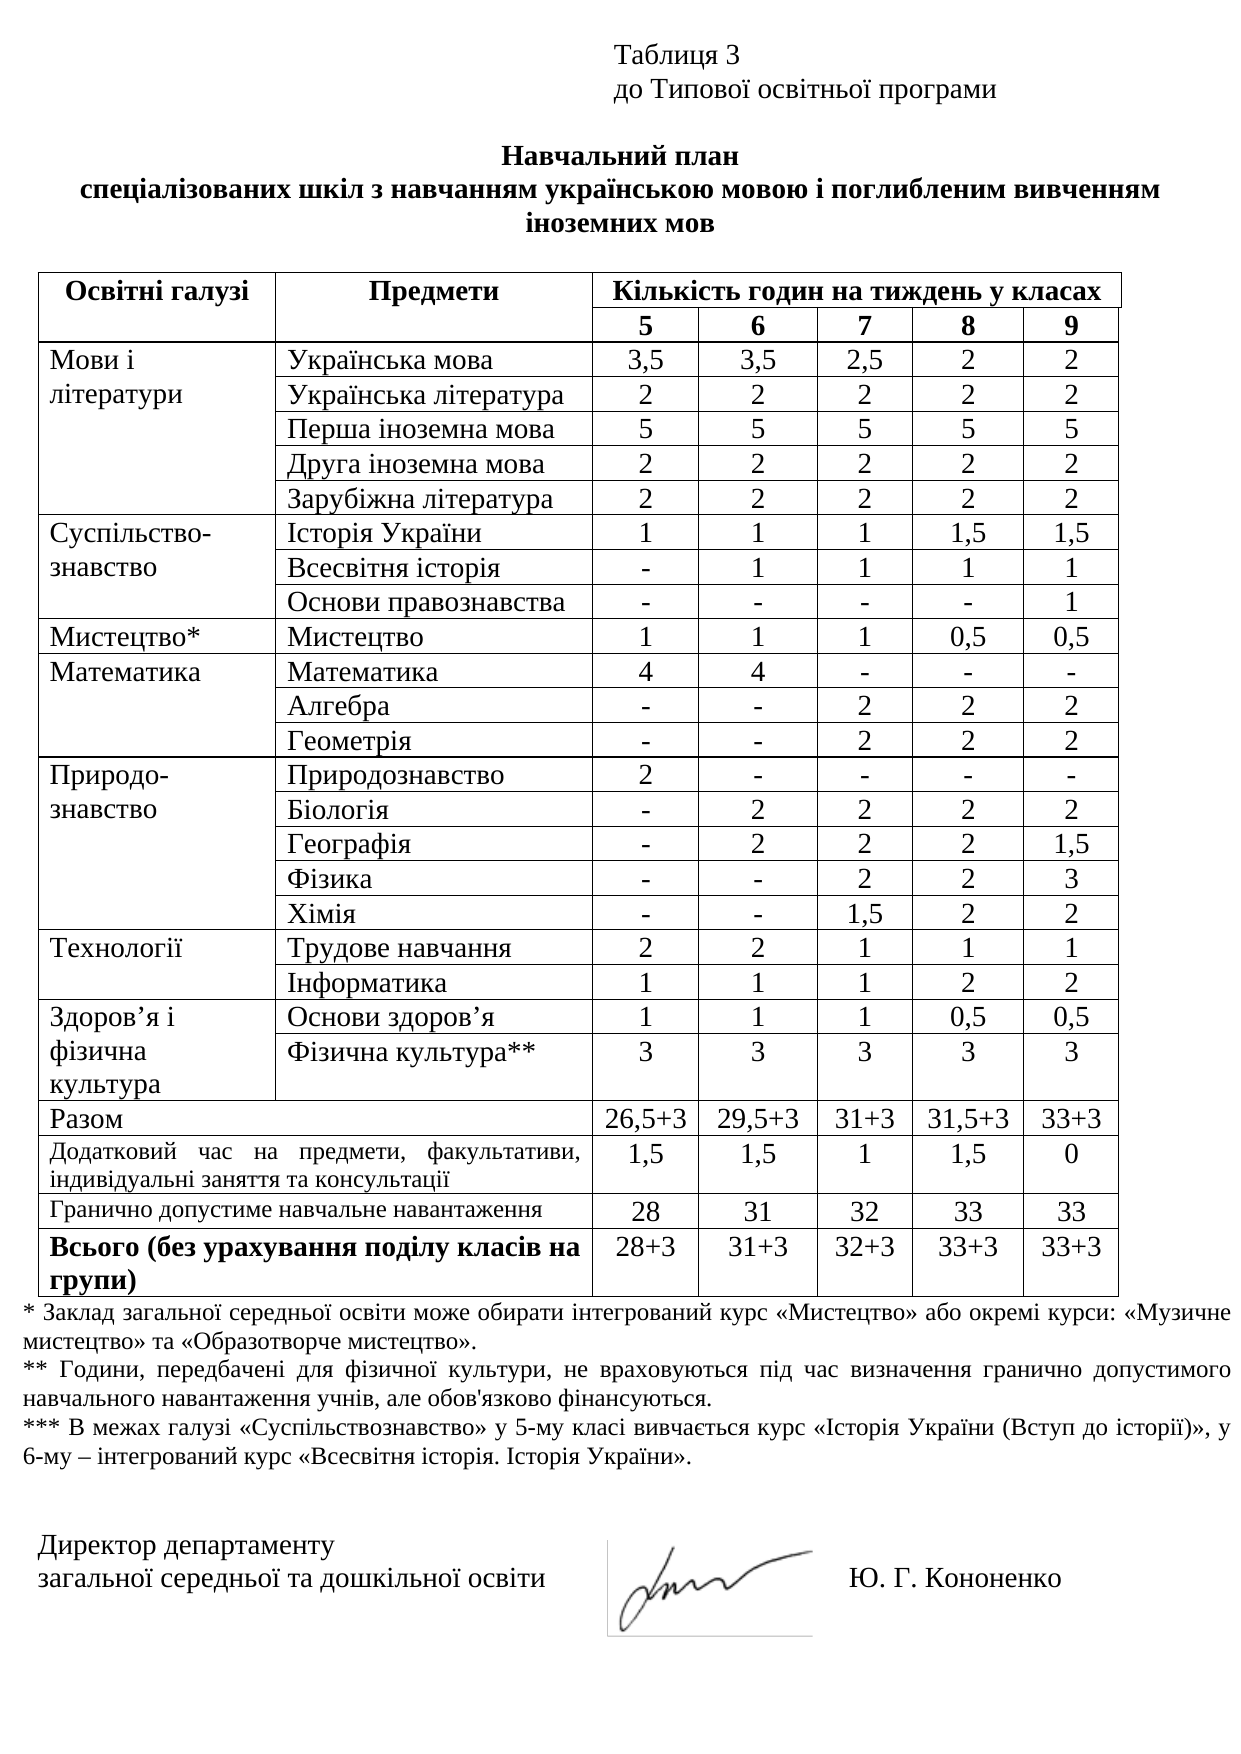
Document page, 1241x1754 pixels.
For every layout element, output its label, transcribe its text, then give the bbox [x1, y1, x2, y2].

table_cell 5 [699, 412, 817, 445]
text спеціалізованих шкіл з навчанням українською мовою і поглибленим вивченням іноземних мов [37, 172, 1203, 239]
table_cell Географія [276, 827, 592, 860]
table_cell 1 [818, 550, 912, 583]
table_cell 3 [818, 1034, 912, 1100]
table_cell 4 [593, 654, 698, 687]
table_cell 1,5 [818, 896, 912, 929]
table_cell Математика [276, 654, 592, 687]
table_cell 1,5 [593, 1136, 698, 1193]
table_cell 1,5 [1024, 827, 1118, 860]
table_cell Біологія [276, 792, 592, 826]
table_cell 8 [913, 308, 1023, 341]
table_cell - [593, 827, 698, 860]
table_cell 2 [1024, 446, 1118, 480]
text Директор департаменту [37, 1527, 1203, 1561]
table_cell Технології [39, 930, 275, 998]
table_cell 2 [913, 343, 1023, 376]
table_cell Мови і літератури [39, 343, 275, 514]
table_cell 2 [818, 688, 912, 722]
table_cell 2 [818, 377, 912, 411]
table_cell - [699, 585, 817, 618]
table_cell 31+3 [818, 1101, 912, 1135]
table_cell 3,5 [699, 343, 817, 376]
table_cell 1 [818, 1000, 912, 1033]
table_cell 1 [913, 930, 1023, 964]
table_cell Алгебра [276, 688, 592, 722]
table_cell 1 [818, 930, 912, 964]
table_header Освітні галузі [39, 273, 275, 341]
table_cell 2 [818, 446, 912, 480]
table_cell 2,5 [818, 343, 912, 376]
table_cell - [593, 792, 698, 826]
table_cell Всесвітня історія [276, 550, 592, 583]
table_cell 7 [818, 308, 912, 341]
table_cell 2 [913, 965, 1023, 998]
table_cell Основи здоров’я [276, 1000, 592, 1033]
table_cell 1 [699, 1000, 817, 1033]
table_cell Хімія [276, 896, 592, 929]
text ** Години, передбачені для фізичної культури, не враховуються під час визначення гранично допустимого навчального навантаження учнів, але обов'язково фінансуються. [23, 1354, 1232, 1412]
table_cell - [1024, 758, 1118, 791]
table_cell 6 [699, 308, 817, 341]
table_cell - [593, 861, 698, 895]
text до Типової освітньої програми [613, 71, 1203, 104]
text Навчальний план [37, 138, 1203, 172]
table_cell - [593, 688, 698, 722]
table_cell 1,5 [699, 1136, 817, 1193]
table_cell 2 [699, 827, 817, 860]
table_cell 2 [913, 688, 1023, 722]
table_cell 1 [699, 619, 817, 653]
table_cell 26,5+3 [593, 1101, 698, 1135]
table_cell 3 [913, 1034, 1023, 1100]
table_cell 33+3 [1024, 1229, 1118, 1296]
text загальної середньої та дошкільної освіти Ю. Г. Кононенко [813, 1561, 1203, 1594]
table_cell 2 [818, 861, 912, 895]
table_cell 2 [913, 481, 1023, 514]
table_cell Геометрія [276, 723, 592, 756]
table_cell Фізика [276, 861, 592, 895]
table_cell 2 [699, 446, 817, 480]
table_cell - [818, 654, 912, 687]
table_cell - [818, 585, 912, 618]
table_cell - [699, 688, 817, 722]
table_cell Українська література [276, 377, 592, 411]
table_cell 2 [913, 896, 1023, 929]
table_cell 2 [1024, 481, 1118, 514]
table_cell 33 [913, 1194, 1023, 1228]
table_cell 3 [1024, 861, 1118, 895]
table_cell 33 [1024, 1194, 1118, 1228]
table_cell 5 [593, 308, 698, 341]
table_cell Гранично допустиме навчальне навантаження [39, 1194, 592, 1228]
table_cell 0 [1024, 1136, 1118, 1193]
table_cell 9 [1024, 308, 1118, 341]
table_cell 0,5 [1024, 619, 1118, 653]
table_cell 2 [1024, 723, 1118, 756]
table_cell Природознавство [276, 758, 592, 791]
table_cell 1 [593, 515, 698, 549]
table_cell Перша іноземна мова [276, 412, 592, 445]
table_cell 31 [699, 1194, 817, 1228]
table_cell 2 [818, 481, 912, 514]
table_cell 0,5 [913, 619, 1023, 653]
table_cell 2 [913, 377, 1023, 411]
table_cell 4 [699, 654, 817, 687]
table_cell - [699, 723, 817, 756]
table_cell Суспільство-знавство [39, 515, 275, 618]
table_cell 1 [818, 619, 912, 653]
table_cell 1,5 [913, 515, 1023, 549]
table_cell 2 [593, 481, 698, 514]
table_cell 2 [913, 827, 1023, 860]
table_cell 2 [818, 792, 912, 826]
table_cell 3 [1024, 1034, 1118, 1100]
table_cell 2 [699, 481, 817, 514]
table_cell Основи правознавства [276, 585, 592, 618]
table_cell - [913, 654, 1023, 687]
text Таблиця 3 [613, 37, 1203, 71]
table_cell Разом [39, 1101, 592, 1135]
table_cell Друга іноземна мова [276, 446, 592, 480]
table_cell 2 [1024, 896, 1118, 929]
table_cell 5 [818, 412, 912, 445]
table_cell Інформатика [276, 965, 592, 998]
text загальної середньої та дошкільної освіти Ю. Г. Кононенко [37, 1561, 606, 1594]
table_cell 5 [1024, 412, 1118, 445]
table_cell Здоров’я і фізична культура [39, 1000, 275, 1100]
picture [606, 1540, 813, 1638]
table_cell 1 [699, 515, 817, 549]
table_cell 31+3 [699, 1229, 817, 1296]
table_cell 2 [818, 827, 912, 860]
table_cell 32 [818, 1194, 912, 1228]
table_cell Фізична культура** [276, 1034, 592, 1100]
table_cell 3 [699, 1034, 817, 1100]
table_cell Мистецтво* [39, 619, 275, 653]
table_cell 1 [913, 550, 1023, 583]
table_cell 1,5 [913, 1136, 1023, 1193]
table_cell - [593, 585, 698, 618]
table_cell 1 [593, 1000, 698, 1033]
table_cell 2 [913, 861, 1023, 895]
table_cell 2 [913, 723, 1023, 756]
table_cell 2 [818, 723, 912, 756]
table_cell 33+3 [1024, 1101, 1118, 1135]
table_cell 3 [593, 1034, 698, 1100]
text * Заклад загальної середньої освіти може обирати інтегрований курс «Мистецтво» або окремі курси: «Музичне мистецтво» та «Образотворче мистецтво». [23, 1297, 1232, 1354]
table_cell 3,5 [593, 343, 698, 376]
table_cell - [913, 758, 1023, 791]
table_cell 2 [593, 758, 698, 791]
table_cell 28 [593, 1194, 698, 1228]
table_cell 2 [699, 930, 817, 964]
table_cell - [699, 861, 817, 895]
table_cell 2 [1024, 343, 1118, 376]
table_cell - [913, 585, 1023, 618]
table_cell 0,5 [913, 1000, 1023, 1033]
table_cell 1 [699, 550, 817, 583]
table_header Предмети [276, 273, 592, 341]
table_cell 2 [1024, 688, 1118, 722]
table_cell 2 [699, 377, 817, 411]
table_cell Мистецтво [276, 619, 592, 653]
table_cell - [593, 723, 698, 756]
table_cell 5 [593, 412, 698, 445]
table_cell 1 [1024, 585, 1118, 618]
table_cell Природо-знавство [39, 758, 275, 929]
table_cell 2 [699, 792, 817, 826]
table_header Кількість годин на тиждень у класах [593, 273, 1121, 307]
table_cell Зарубіжна література [276, 481, 592, 514]
table_cell 5 [913, 412, 1023, 445]
table_cell Додатковий час на предмети, факультативи, індивідуальні заняття та консультації [39, 1136, 592, 1193]
table_cell - [699, 758, 817, 791]
table_cell Математика [39, 654, 275, 756]
table_cell 2 [1024, 792, 1118, 826]
table_cell 2 [913, 446, 1023, 480]
table_cell 2 [1024, 965, 1118, 998]
table_cell Всього (без урахування поділу класів на групи) [39, 1229, 592, 1296]
table_cell 1 [818, 515, 912, 549]
table_cell 2 [593, 377, 698, 411]
table_cell - [593, 550, 698, 583]
table_cell 2 [1024, 377, 1118, 411]
table_cell 1 [818, 965, 912, 998]
table_cell 2 [593, 446, 698, 480]
table_cell 28+3 [593, 1229, 698, 1296]
table_cell - [593, 896, 698, 929]
table_cell 1 [818, 1136, 912, 1193]
table_cell 1 [1024, 550, 1118, 583]
table_cell 0,5 [1024, 1000, 1118, 1033]
table_cell 1 [593, 965, 698, 998]
table_cell Історія України [276, 515, 592, 549]
table_cell Трудове навчання [276, 930, 592, 964]
text *** В межах галузі «Суспільствознавство» у 5-му класі вивчається курс «Історія України (Вступ до історії)», у 6-му – інтегрований курс «Всесвітня історія. Історія України». [23, 1412, 1232, 1469]
table_cell 1,5 [1024, 515, 1118, 549]
table_cell Українська мова [276, 343, 592, 376]
table_cell 29,5+3 [699, 1101, 817, 1135]
table_cell 2 [913, 792, 1023, 826]
table_cell 33+3 [913, 1229, 1023, 1296]
table_cell 32+3 [818, 1229, 912, 1296]
table_cell - [1024, 654, 1118, 687]
table_cell 31,5+3 [913, 1101, 1023, 1135]
table_cell 1 [699, 965, 817, 998]
table_cell 1 [1024, 930, 1118, 964]
table_cell - [818, 758, 912, 791]
table_cell - [699, 896, 817, 929]
table_cell 1 [593, 619, 698, 653]
table_cell 2 [593, 930, 698, 964]
